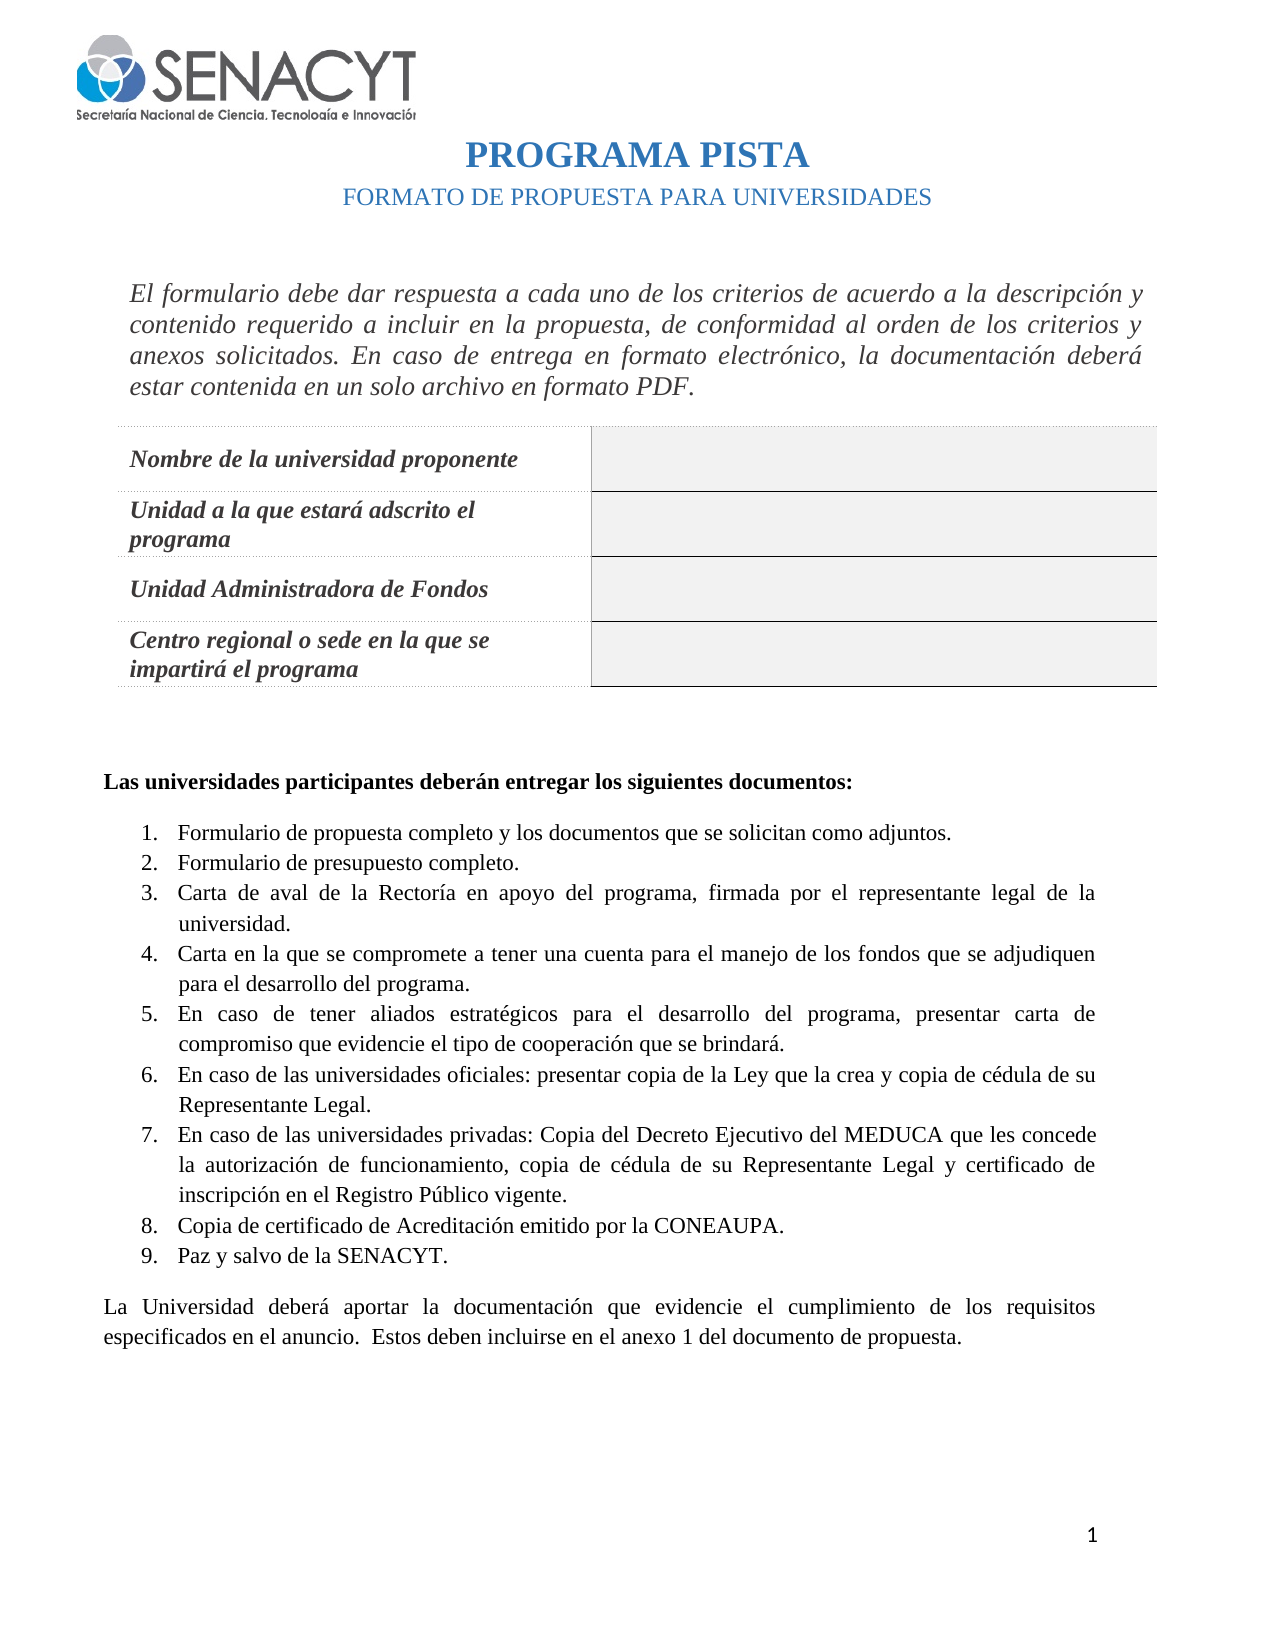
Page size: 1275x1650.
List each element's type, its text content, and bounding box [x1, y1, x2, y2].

table_cell Unidad a la que estará adscrito el programa [118, 491, 591, 556]
table_cell [592, 557, 1157, 621]
text Las universidades participantes deberán entregar los siguientes documentos: [103, 768, 1098, 794]
list Carta en la que se compromete a tener una cuenta para el manejo de los fondos que se adjudiquen para el desarrollo del programa. [141, 940, 1098, 996]
list En caso de tener aliados estratégicos para el desarrollo del programa, presentar carta de compromiso que evidencie el tipo de cooperación que se brindará. [141, 1000, 1098, 1057]
list Carta de aval de la Rectoría en apoyo del programa, firmada por el representante legal de la universidad. [141, 879, 1098, 936]
table_cell Centro regional o sede en la que se impartirá el programa [118, 621, 591, 686]
table_cell [592, 492, 1157, 556]
table_cell Nombre de la universidad proponente [118, 426, 591, 491]
table_cell [592, 426, 1157, 491]
table_cell Unidad Administradora de Fondos [118, 556, 591, 621]
list Copia de certificado de Acreditación emitido por la CONEAUPA. [141, 1212, 1098, 1238]
table_cell [592, 622, 1157, 686]
list Formulario de presupuesto completo. [141, 849, 1098, 876]
list En caso de las universidades oficiales: presentar copia de la Ley que la crea y copia de cédula de su Representante Legal. [141, 1061, 1098, 1117]
picture [75, 35, 416, 120]
table_header El formulario debe dar respuesta a cada uno de los criterios de acuerdo a la descripción y contenido requerido a incluir en la propuesta, de conformidad al orden de los criterios y anexos solicitados. En caso de entrega en formato electrónico, la documentación deberá estar contenida en un solo archivo en formato PDF. [118, 277, 1157, 426]
list Paz y salvo de la SENACYT. [141, 1242, 1098, 1268]
text La Universidad deberá aportar la documentación que evidencie el cumplimiento de los requisitos especificados en el anuncio. Estos deben incluirse en el anexo 1 del documento de propuesta. [103, 1293, 1098, 1349]
list En caso de las universidades privadas: Copia del Decreto Ejecutivo del MEDUCA que les concede la autorización de funcionamiento, copia de cédula de su Representante Legal y certificado de inscripción en el Registro Público vigente. [141, 1121, 1098, 1208]
list Formulario de propuesta completo y los documentos que se solicitan como adjuntos. [141, 819, 1098, 845]
